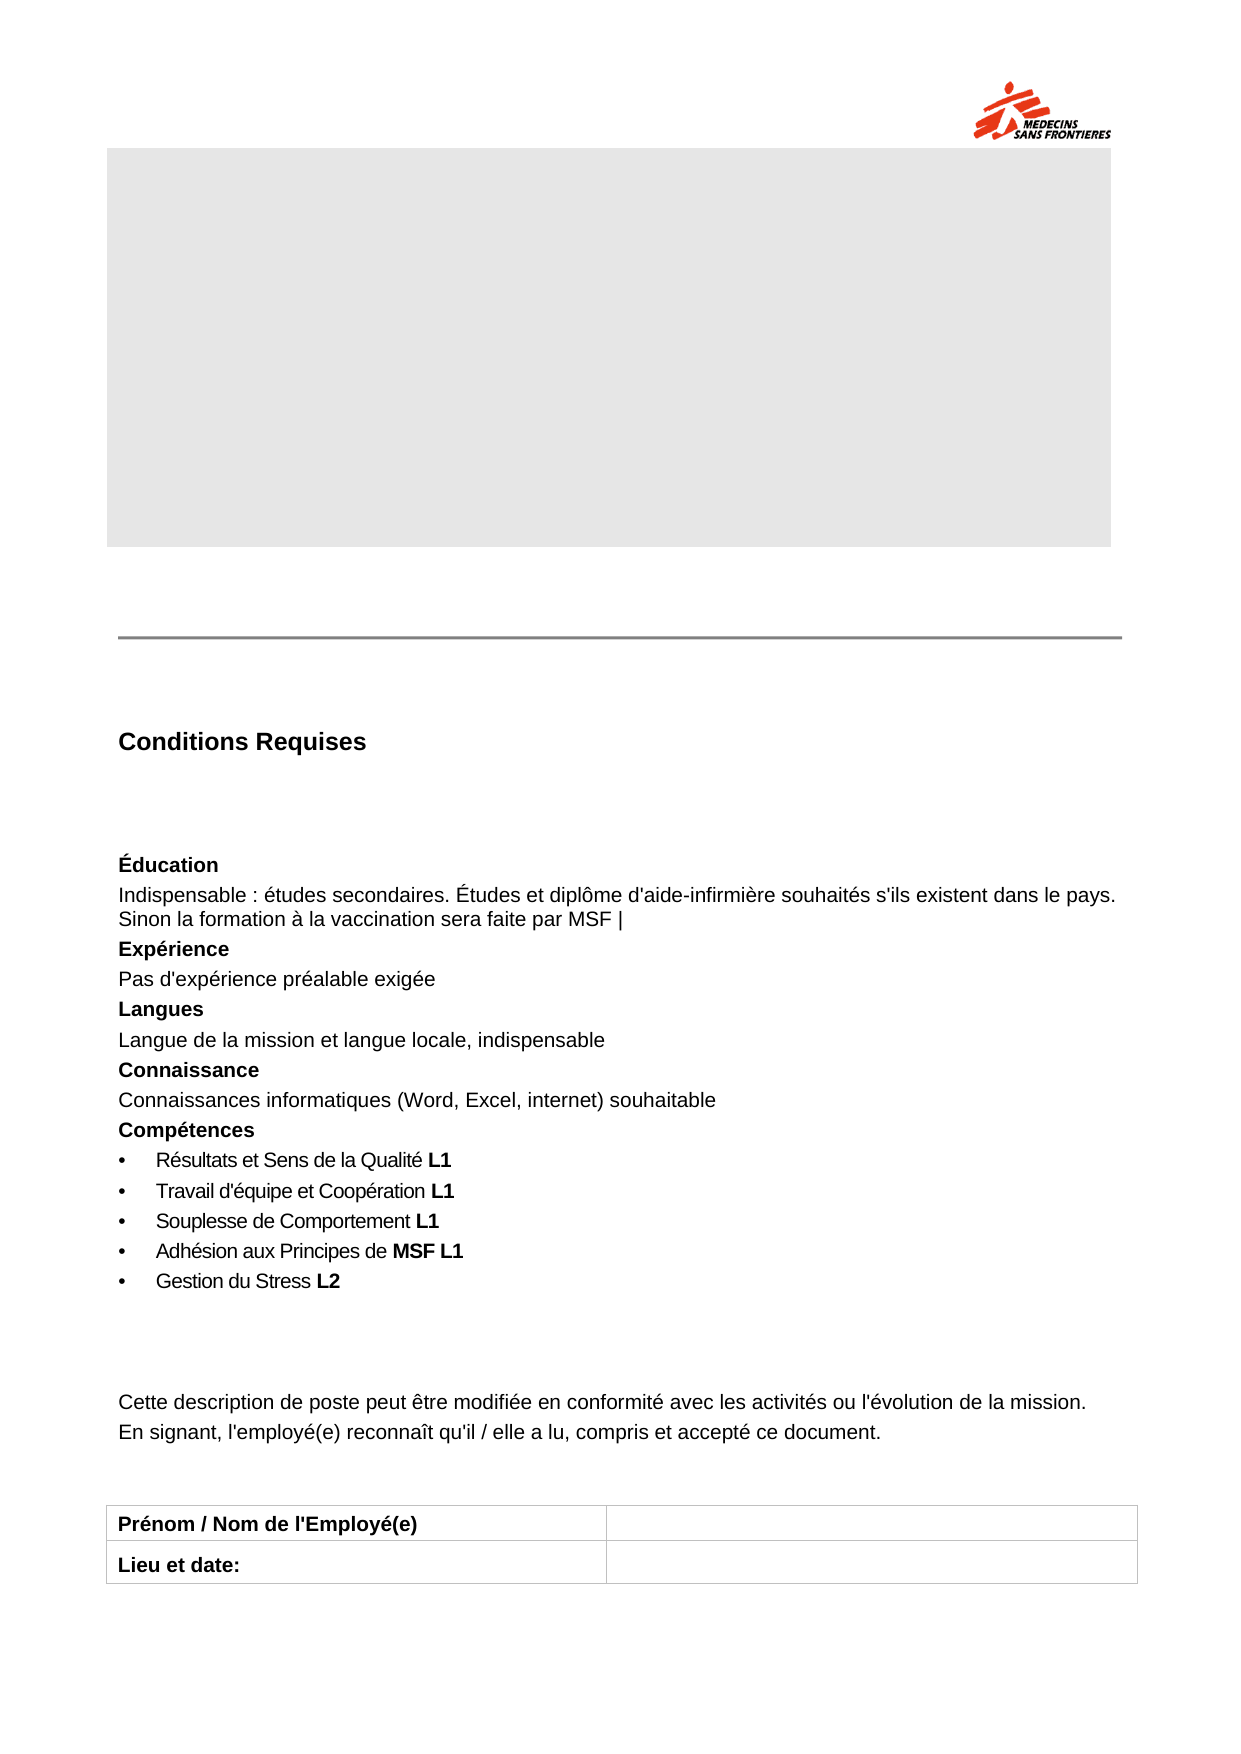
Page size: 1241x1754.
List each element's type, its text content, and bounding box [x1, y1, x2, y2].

table_cell [607, 1541, 1137, 1583]
table_header Prénom / Nom de l'Employé(e) [107, 1506, 606, 1540]
table_header [607, 1506, 1137, 1540]
text Cette description de poste peut être modifiée en conformité avec les activités ou l'évolution de la mission. [118, 1390, 1122, 1414]
table_cell Lieu et date: [107, 1541, 606, 1583]
table_cell [107, 148, 1111, 547]
text En signant, l'employé(e) reconnaît qu'il / elle a lu, compris et accepté ce document. [118, 1420, 1122, 1444]
